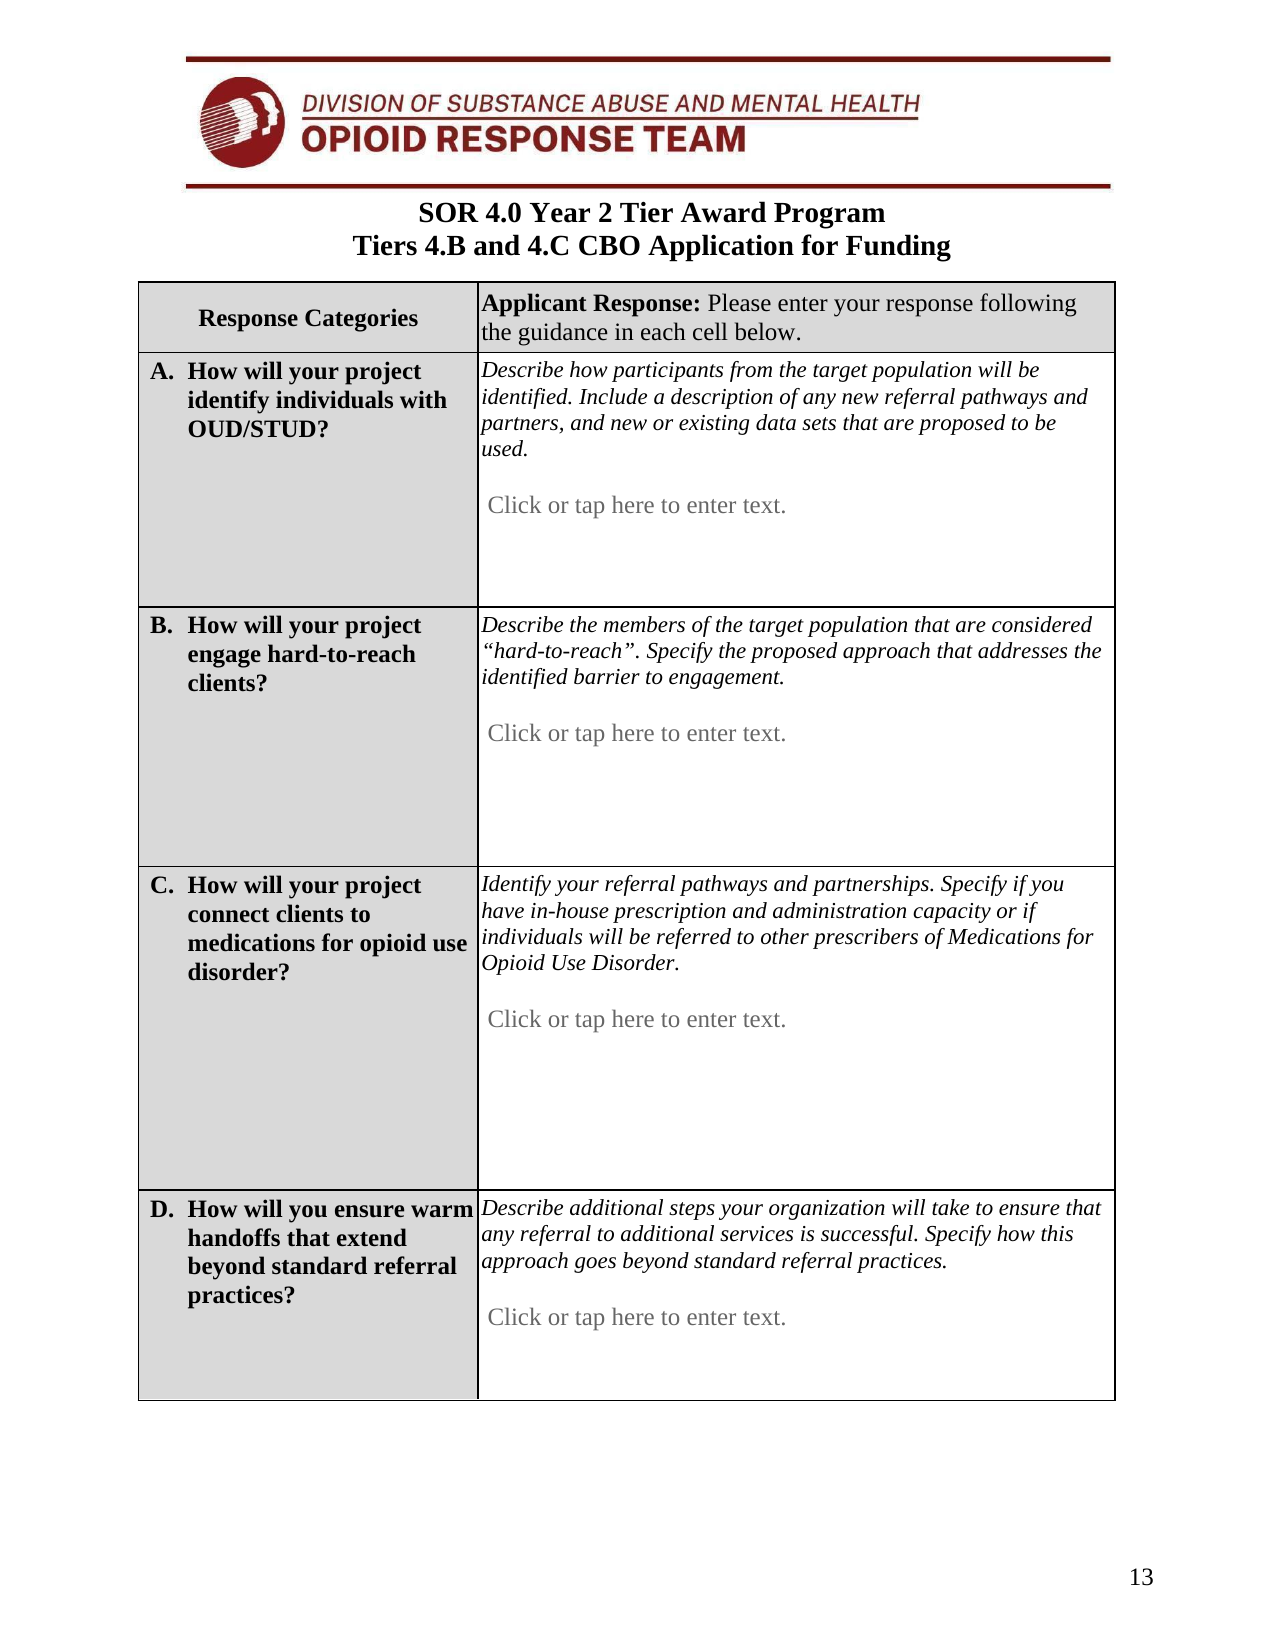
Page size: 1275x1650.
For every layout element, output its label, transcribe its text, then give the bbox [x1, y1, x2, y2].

table_cell How will your project engage hard-to-reach clients? [139, 608, 477, 866]
table_cell How will your project identify individuals with OUD/STUD? [139, 353, 477, 606]
table_cell How will you ensure warm handoffs that extend beyond standard referral practices? [139, 1191, 477, 1399]
table_cell Identify your referral pathways and partnerships. Specify if you have in-house prescription and administration capacity or if individuals will be referred to other prescribers of Medications for Opioid Use Disorder. [479, 867, 1114, 1189]
table_cell Describe how participants from the target population will be identified. Include a description of any new referral pathways and partners, and new or existing data sets that are proposed to be used. [479, 353, 1114, 606]
table_cell How will your project connect clients to medications for opioid use disorder? [139, 867, 477, 1189]
picture [159, 30, 1144, 196]
table_cell Describe the members of the target population that are considered “hard-to-reach”. Specify the proposed approach that addresses the identified barrier to engagement. [479, 608, 1114, 866]
table_header Applicant Response: Please enter your response following the guidance in each cell below. [479, 283, 1114, 352]
table_cell Describe additional steps your organization will take to ensure that any referral to additional services is successful. Specify how this approach goes beyond standard referral practices. [479, 1191, 1114, 1399]
table_header Response Categories [139, 283, 477, 352]
